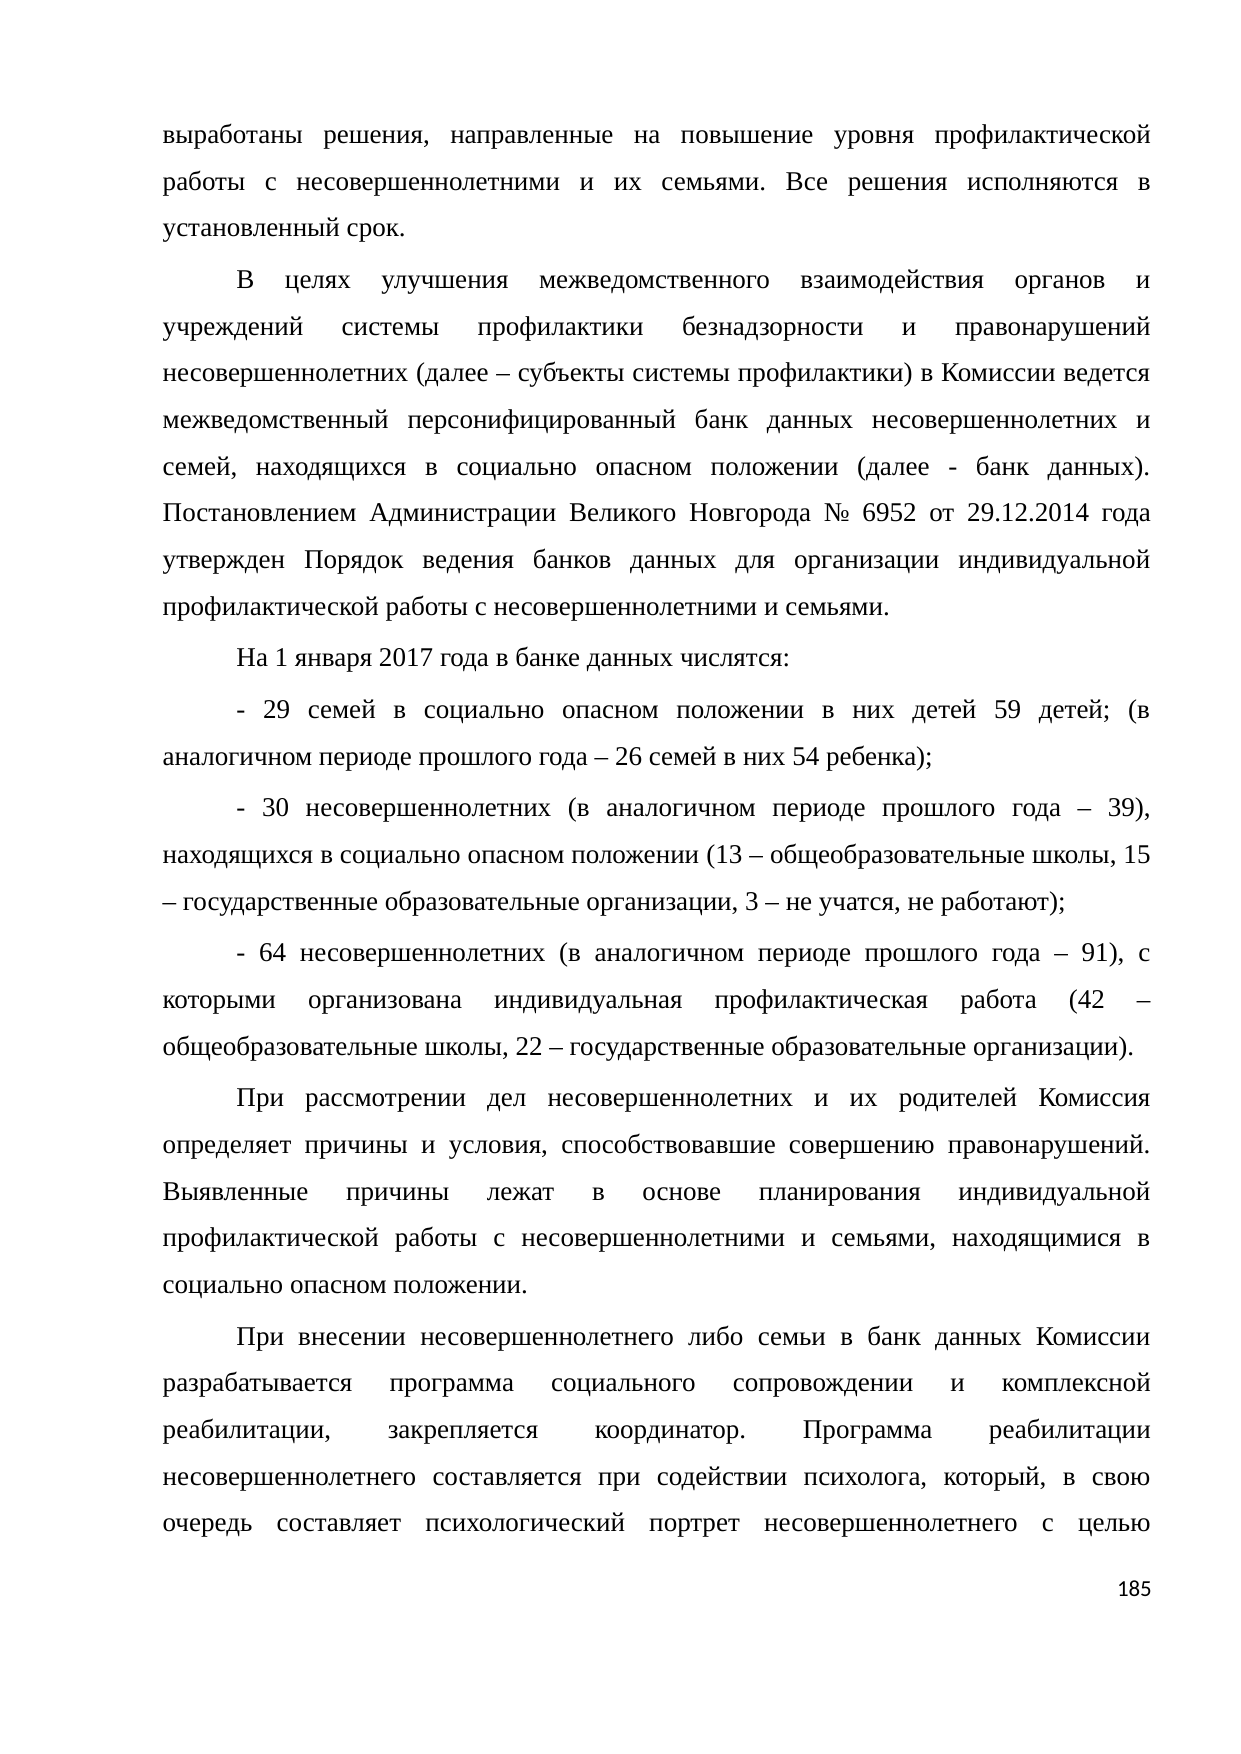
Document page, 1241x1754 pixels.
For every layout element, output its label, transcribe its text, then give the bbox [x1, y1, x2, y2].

text - 30 несовершеннолетних (в аналогичном периоде прошлого года – 39), находящихся в социально опасном положении (13 – общеобразовательные школы, 15 – государственные образовательные организации, 3 – не учатся, не работают); [162, 791, 1152, 916]
text - 29 семей в социально опасном положении в них детей 59 детей; (в аналогичном периоде прошлого года – 26 семей в них 54 ребенка); [162, 693, 1152, 771]
text В целях улучшения межведомственного взаимодействия органов и учреждений системы профилактики безнадзорности и правонарушений несовершеннолетних (далее – субъекты системы профилактики) в Комиссии ведется межведомственный персонифицированный банк данных несовершеннолетних и семей, находящихся в социально опасном положении (далее - банк данных). Постановлением Администрации Великого Новгорода № 6952 от 29.12.2014 года утвержден Порядок ведения банков данных для организации индивидуальной профилактической работы с несовершеннолетними и семьями. [162, 263, 1152, 621]
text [162, 1320, 1152, 1538]
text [162, 118, 1152, 243]
text - 64 несовершеннолетних (в аналогичном периоде прошлого года – 91), с которыми организована индивидуальная профилактическая работа (42 – общеобразовательные школы, 22 – государственные образовательные организации). [162, 936, 1152, 1061]
text На 1 января 2017 года в банке данных числятся: [162, 641, 1152, 673]
text При рассмотрении дел несовершеннолетних и их родителей Комиссия определяет причины и условия, способствовавшие совершению правонарушений. Выявленные причины лежат в основе планирования индивидуальной профилактической работы с несовершеннолетними и семьями, находящимися в социально опасном положении. [162, 1081, 1152, 1299]
